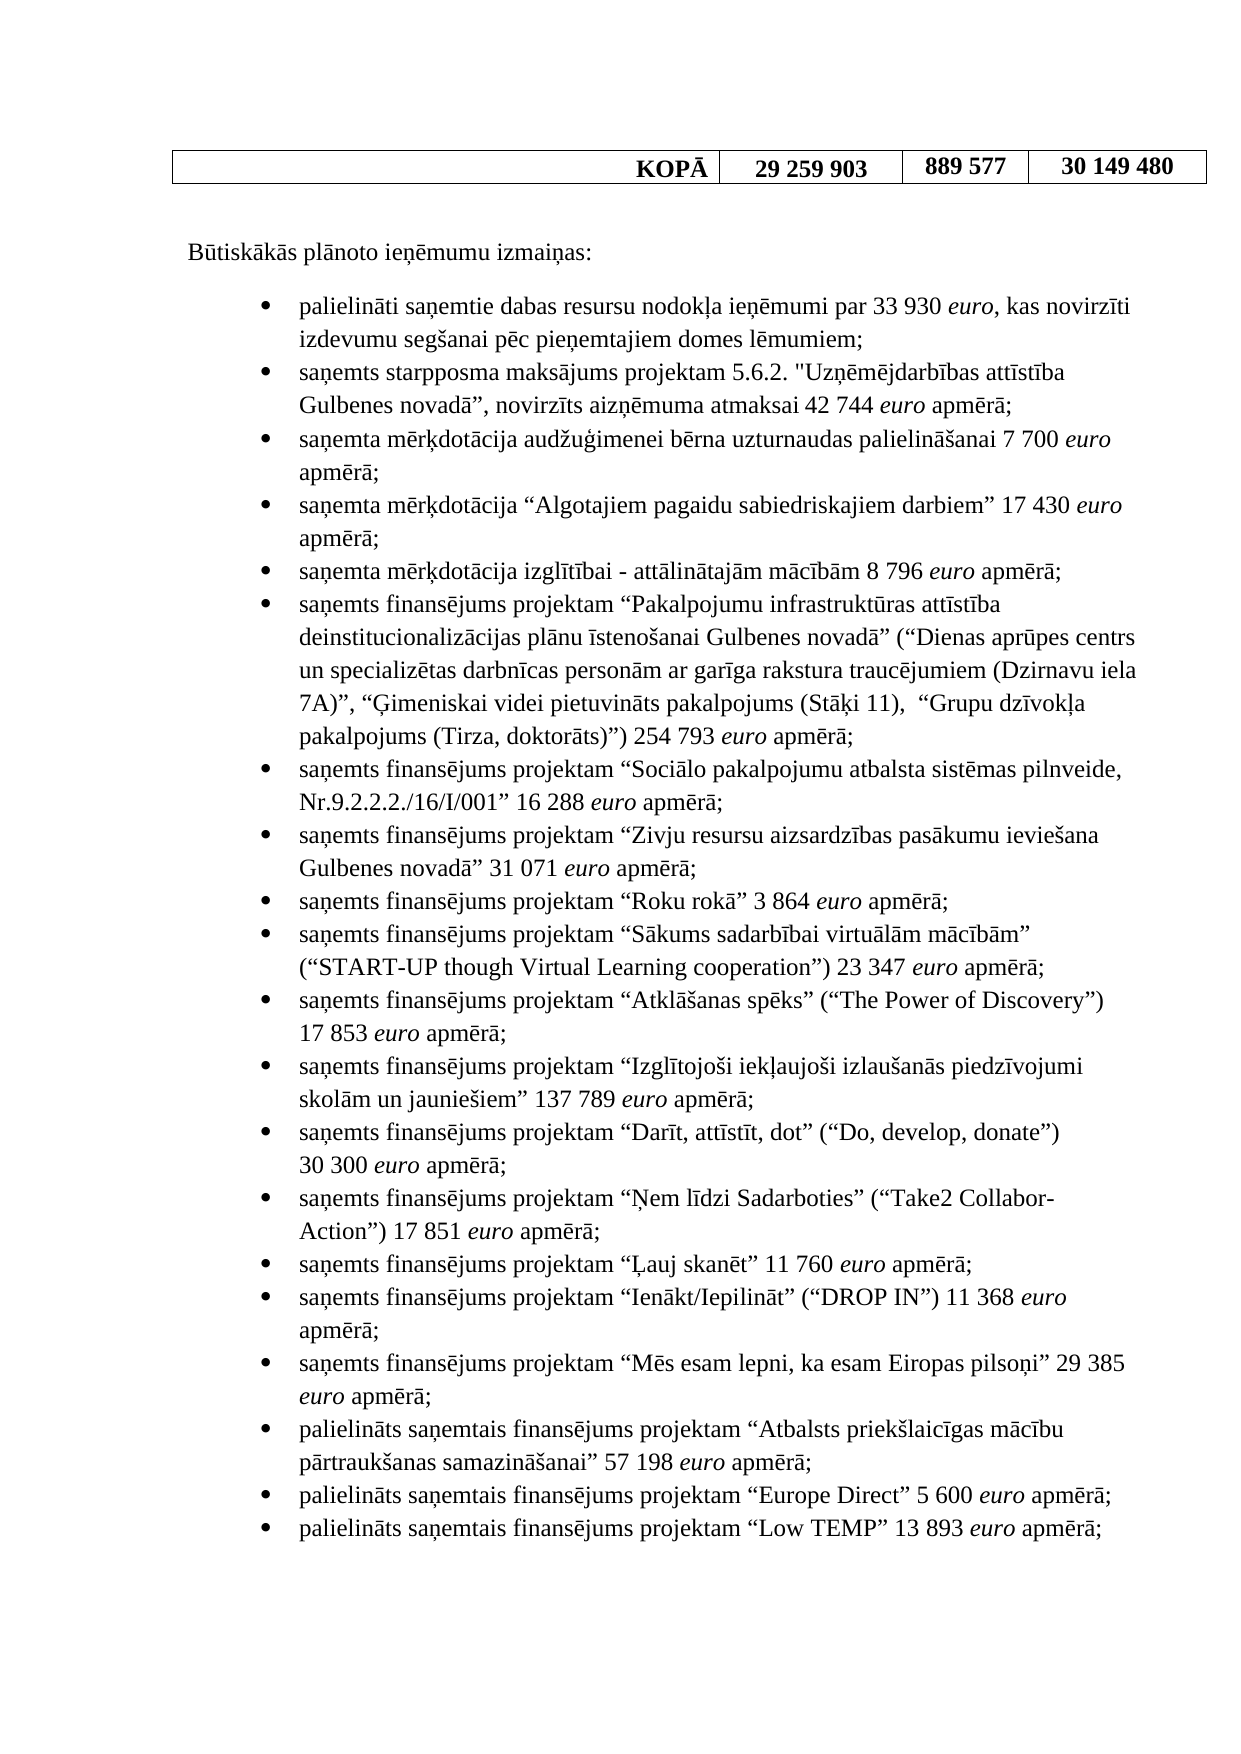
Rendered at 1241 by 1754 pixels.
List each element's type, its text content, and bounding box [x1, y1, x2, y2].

list saņemta mērķdotācija audžuģimenei bērna uzturnaudas palielināšanai 7 700 euro apmērā; [261, 424, 1137, 485]
list palielināts saņemtais finansējums projektam “Europe Direct” 5 600 euro apmērā; [261, 1480, 1137, 1509]
table_cell 29 259 903 [720, 151, 902, 182]
list saņemts finansējums projektam “Izglītojoši iekļaujoši izlaušanās piedzīvojumi skolām un jauniešiem” 137 789 euro apmērā; [261, 1051, 1137, 1113]
list saņemts finansējums projektam “Ienākt/Iepilināt” (“DROP IN”) 11 368 euro apmērā; [261, 1282, 1137, 1344]
list saņemts finansējums projektam “Mēs esam lepni, ka esam Eiropas pilsoņi” 29 385 euro apmērā; [261, 1348, 1137, 1410]
list saņemts finansējums projektam “Ņem līdzi Sadarboties” (“Take2 Collabor-Action”) 17 851 euro apmērā; [261, 1183, 1137, 1245]
text Būtiskākās plānoto ieņēmumu izmaiņas: [187, 237, 1137, 266]
list saņemts starpposma maksājums projektam 5.6.2. "Uzņēmējdarbības attīstība Gulbenes novadā”, novirzīts aizņēmuma atmaksai 42 744 euro apmērā; [261, 357, 1137, 419]
list palielināts saņemtais finansējums projektam “Low TEMP” 13 893 euro apmērā; [261, 1513, 1137, 1542]
list saņemts finansējums projektam “Ļauj skanēt” 11 760 euro apmērā; [261, 1249, 1137, 1278]
list saņemta mērķdotācija “Algotajiem pagaidu sabiedriskajiem darbiem” 17 430 euro apmērā; [261, 490, 1137, 551]
list saņemts finansējums projektam “Darīt, attīstīt, dot” (“Do, develop, donate”) 30 300 euro apmērā; [261, 1117, 1137, 1179]
list palielināti saņemtie dabas resursu nodokļa ieņēmumi par 33 930 euro, kas novirzīti izdevumu segšanai pēc pieņemtajiem domes lēmumiem; [261, 291, 1137, 353]
list saņemta mērķdotācija izglītībai - attālinātajām mācībām 8 796 euro apmērā; [261, 556, 1137, 584]
list saņemts finansējums projektam “Zivju resursu aizsardzības pasākumu ieviešana Gulbenes novadā” 31 071 euro apmērā; [261, 820, 1137, 882]
table_cell 889 577 [903, 151, 1028, 182]
table_cell 30 149 480 [1029, 151, 1206, 182]
list saņemts finansējums projektam “Roku rokā” 3 864 euro apmērā; [261, 886, 1137, 915]
list palielināts saņemtais finansējums projektam “Atbalsts priekšlaicīgas mācību pārtraukšanas samazināšanai” 57 198 euro apmērā; [261, 1414, 1137, 1476]
list saņemts finansējums projektam “Pakalpojumu infrastruktūras attīstība deinstitucionalizācijas plānu īstenošanai Gulbenes novadā” (“Dienas aprūpes centrs un specializētas darbnīcas personām ar garīga rakstura traucējumiem (Dzirnavu iela 7A)”, “Ģimeniskai videi pietuvināts pakalpojums (Stāķi 11), “Grupu dzīvokļa pakalpojums (Tirza, doktorāts)”) 254 793 euro apmērā; [261, 589, 1137, 749]
list saņemts finansējums projektam “Atklāšanas spēks” (“The Power of Discovery”) 17 853 euro apmērā; [261, 985, 1137, 1047]
list saņemts finansējums projektam “Sociālo pakalpojumu atbalsta sistēmas pilnveide, Nr.9.2.2.2./16/I/001” 16 288 euro apmērā; [261, 754, 1137, 816]
list saņemts finansējums projektam “Sākums sadarbībai virtuālām mācībām” (“START-UP though Virtual Learning cooperation”) 23 347 euro apmērā; [261, 919, 1137, 981]
table_cell KOPĀ [173, 151, 719, 182]
